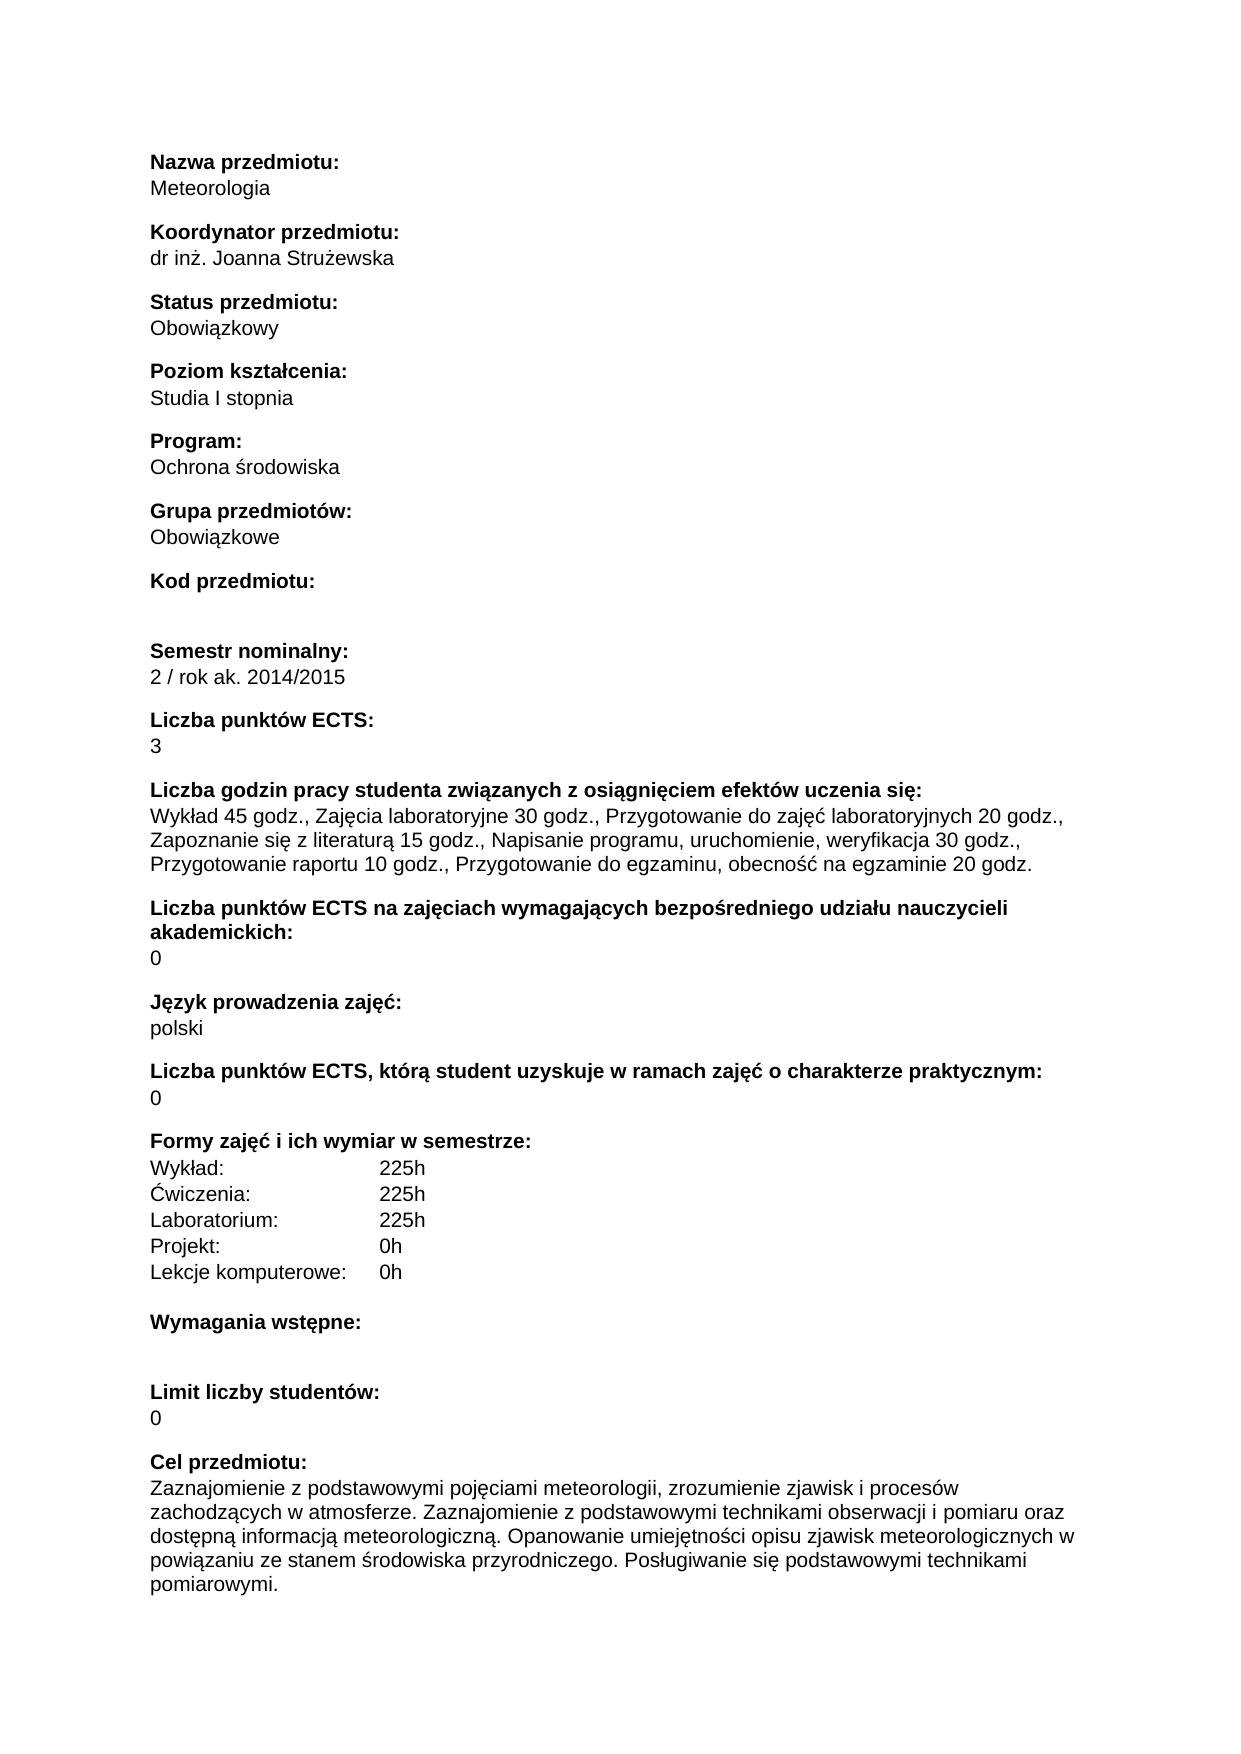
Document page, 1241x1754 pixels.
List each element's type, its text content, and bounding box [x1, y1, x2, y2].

text 0 [150, 1085, 1090, 1109]
text Meteorologia [150, 176, 1090, 200]
table_header 225h [369, 1156, 597, 1180]
text Limit liczby studentów: [150, 1380, 1090, 1404]
table_cell 0h [369, 1258, 597, 1284]
text Ochrona środowiska [150, 455, 1090, 479]
table_cell Laboratorium: [140, 1208, 367, 1232]
text Obowiązkowe [150, 525, 1090, 549]
table_cell Projekt: [140, 1234, 367, 1258]
table_cell Lekcje komputerowe: [140, 1260, 367, 1284]
text dr inż. Joanna Strużewska [150, 246, 1090, 270]
text Zaznajomienie z podstawowymi pojęciami meteorologii, zrozumienie zjawisk i procesów zachodzących w atmosferze. Zaznajomienie z podstawowymi technikami obserwacji i pomiaru oraz dostępną informacją meteorologiczną. Opanowanie umiejętności opisu zjawisk meteorologicznych w powiązaniu ze stanem środowiska przyrodniczego. Posługiwanie się podstawowymi technikami pomiarowymi. [150, 1476, 1090, 1595]
table_header Wykład: [140, 1156, 367, 1180]
text Koordynator przedmiotu: [150, 220, 1090, 244]
text Grupa przedmiotów: [150, 499, 1090, 523]
table_cell 225h [369, 1206, 597, 1232]
text Nazwa przedmiotu: [150, 150, 1090, 174]
text 0 [150, 946, 1090, 970]
text Studia I stopnia [150, 385, 1090, 409]
text Liczba punktów ECTS na zajęciach wymagających bezpośredniego udziału nauczycieli akademickich: [150, 896, 1090, 944]
text Semestr nominalny: [150, 638, 1090, 662]
text polski [150, 1016, 1090, 1039]
text Formy zajęć i ich wymiar w semestrze: [150, 1129, 1090, 1153]
table_cell Ćwiczenia: [140, 1182, 367, 1206]
text Wykład 45 godz., Zajęcia laboratoryjne 30 godz., Przygotowanie do zajęć laboratoryjnych 20 godz., Zapoznanie się z literaturą 15 godz., Napisanie programu, uruchomienie, weryfikacja 30 godz., Przygotowanie raportu 10 godz., Przygotowanie do egzaminu, obecność na egzaminie 20 godz. [150, 804, 1090, 876]
table_cell 225h [369, 1180, 597, 1206]
text Obowiązkowy [150, 316, 1090, 339]
text Program: [150, 429, 1090, 453]
text Liczba godzin pracy studenta związanych z osiągnięciem efektów uczenia się: [150, 778, 1090, 802]
text Liczba punktów ECTS: [150, 708, 1090, 732]
text Status przedmiotu: [150, 289, 1090, 313]
text Cel przedmiotu: [150, 1449, 1090, 1473]
text 2 / rok ak. 2014/2015 [150, 664, 1090, 688]
text Liczba punktów ECTS, którą student uzyskuje w ramach zajęć o charakterze praktycznym: [150, 1059, 1090, 1083]
text Język prowadzenia zajęć: [150, 989, 1090, 1013]
text Kod przedmiotu: [150, 569, 1090, 593]
text Wymagania wstępne: [150, 1310, 1090, 1334]
text 3 [150, 734, 1090, 758]
text 0 [150, 1406, 1090, 1430]
table_cell 0h [369, 1232, 597, 1258]
text Poziom kształcenia: [150, 359, 1090, 383]
